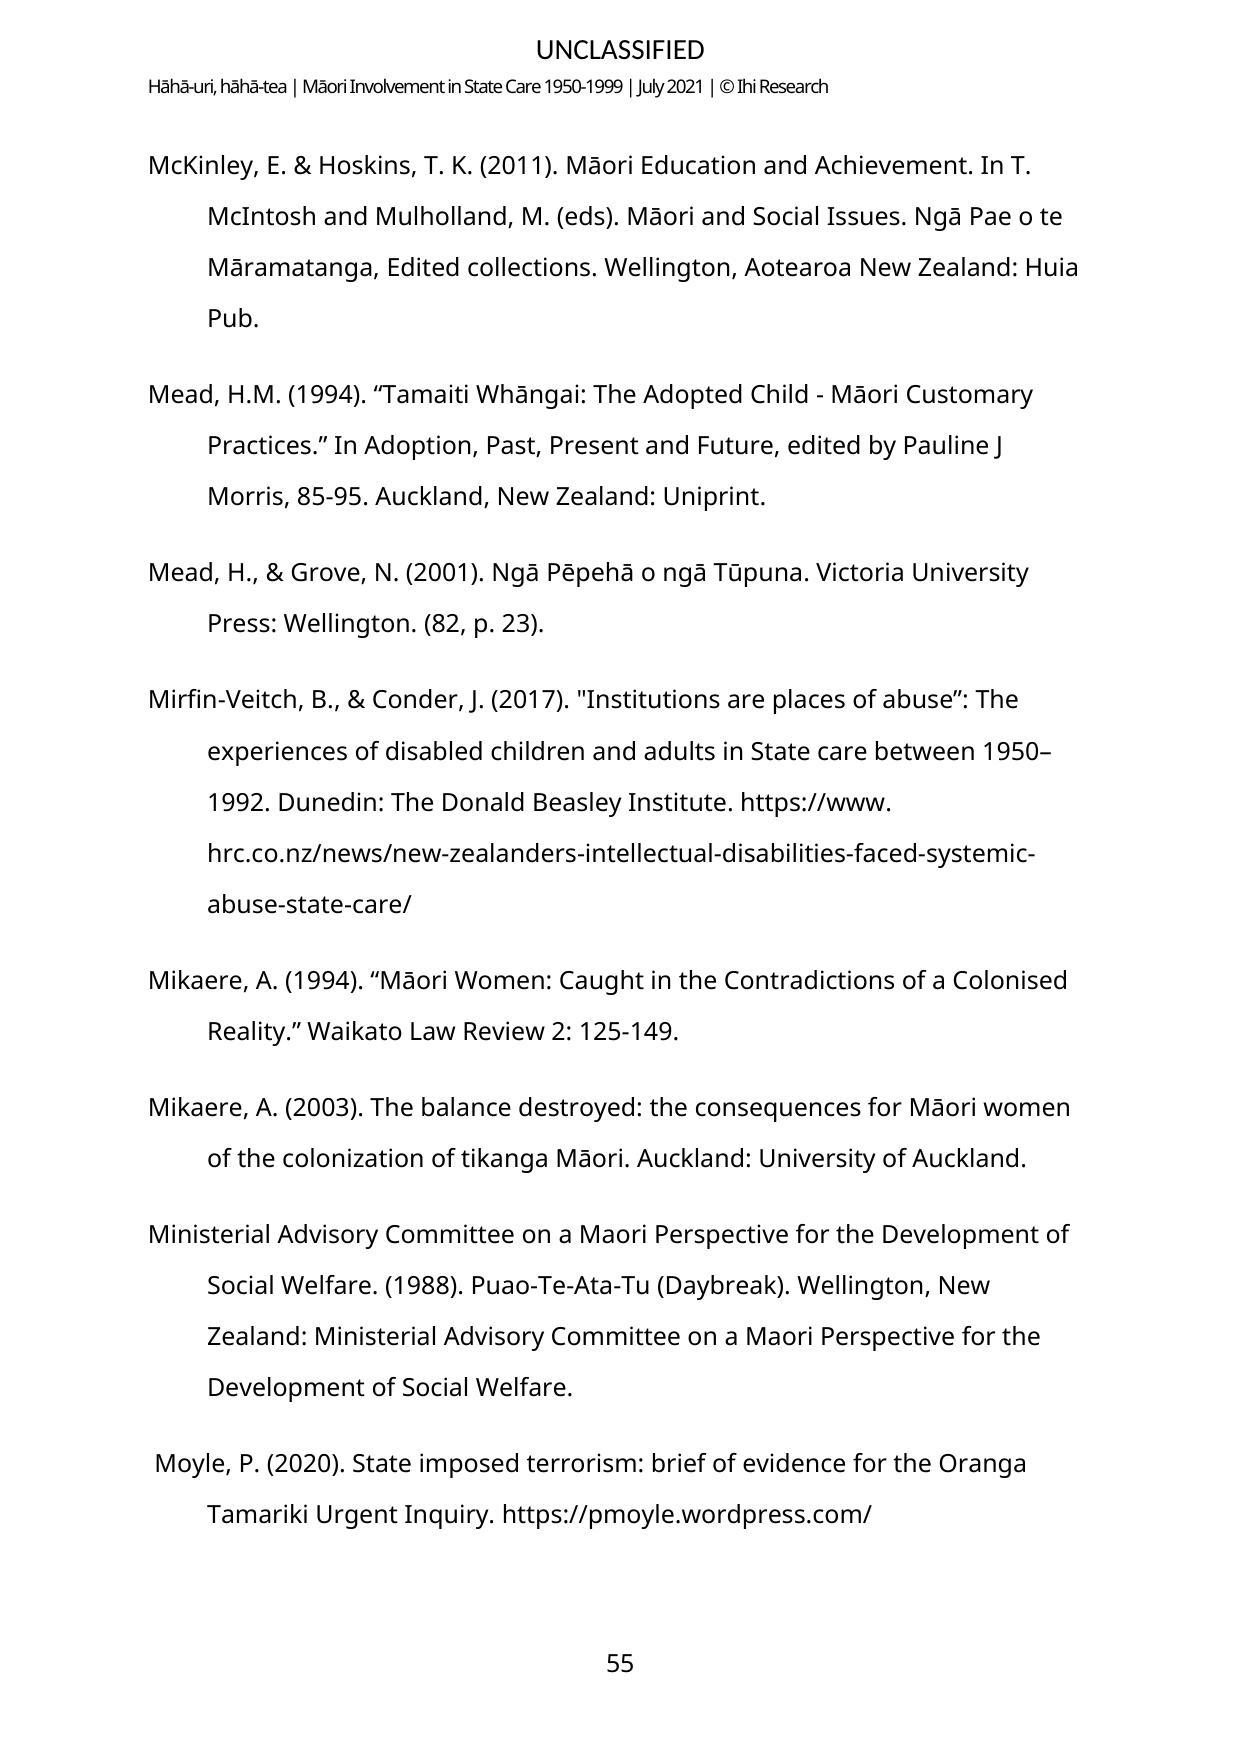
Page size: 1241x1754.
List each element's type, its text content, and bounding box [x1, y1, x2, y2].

text Ministerial Advisory Committee on a Maori Perspective for the Development of Social Welfare. (1988). Puao-Te-Ata-Tu (Daybreak). Wellington, New Zealand: Ministerial Advisory Committee on a Maori Perspective for the Development of Social Welfare. [148, 1216, 1092, 1404]
text Mirfin-Veitch, B., & Conder, J. (2017). "Institutions are places of abuse”: The experiences of disabled children and adults in State care between 1950–1992. Dunedin: The Donald Beasley Institute. https://www. hrc.co.nz/news/new-zealanders-intellectual-disabilities-faced-systemic-abuse-state-care/ [148, 682, 1092, 920]
text Mead, H., & Grove, N. (2001). Ngā Pēpehā o ngā Tūpuna. Victoria University Press: Wellington. (82, p. 23). [148, 555, 1092, 640]
text McKinley, E. & Hoskins, T. K. (2011). Māori Education and Achievement. In T. McIntosh and Mulholland, M. (eds). Māori and Social Issues. Ngā Pae o te Māramatanga, Edited collections. Wellington, Aotearoa New Zealand: Huia Pub. [148, 148, 1092, 335]
text Mikaere, A. (2003). The balance destroyed: the consequences for Māori women of the colonization of tikanga Māori. Auckland: University of Auckland. [148, 1089, 1092, 1174]
text Moyle, P. (2020). State imposed terrorism: brief of evidence for the Oranga Tamariki Urgent Inquiry. https://pmoyle.wordpress.com/ [148, 1446, 1092, 1531]
text Mikaere, A. (1994). “Māori Women: Caught in the Contradictions of a Colonised Reality.” Waikato Law Review 2: 125-149. [148, 962, 1092, 1047]
text Mead, H.M. (1994). “Tamaiti Whāngai: The Adopted Child - Māori Customary Practices.” In Adoption, Past, Present and Future, edited by Pauline J Morris, 85-95. Auckland, New Zealand: Uniprint. [148, 377, 1092, 513]
